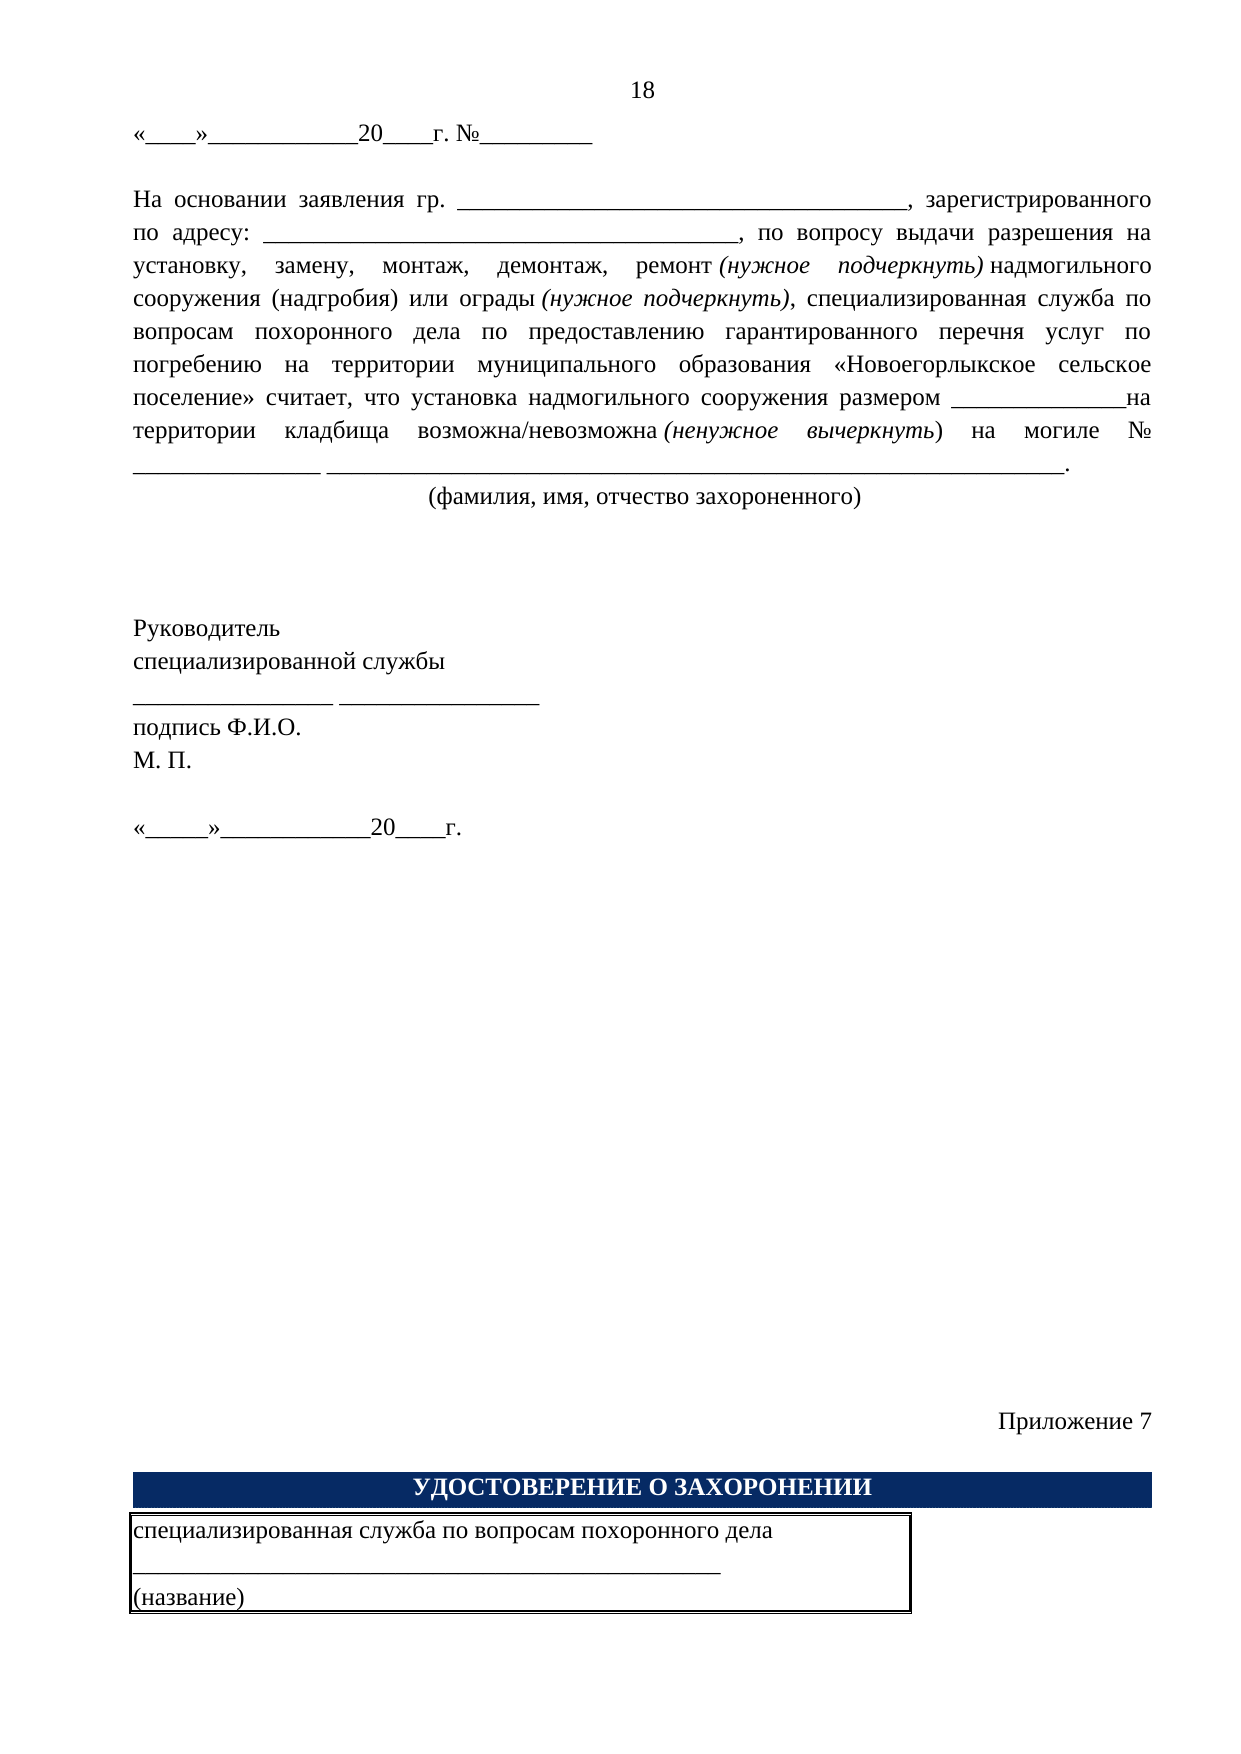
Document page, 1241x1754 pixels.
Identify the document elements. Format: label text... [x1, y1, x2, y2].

text подпись Ф.И.О. [133, 712, 1152, 741]
text (фамилия, имя, отчество захороненного) [428, 481, 1152, 510]
text М. П. [133, 746, 1152, 774]
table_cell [132, 1516, 909, 1610]
text Руководитель [133, 613, 1152, 642]
text «_____»____________20____г. [133, 812, 1152, 840]
text «____»____________20____г. №_________ [133, 118, 1152, 147]
text На основании заявления гр. ____________________________________, зарегистрированного по адресу: ______________________________________, по вопросу выдачи разрешения на установку, замену, монтаж, демонтаж, ремонт (нужное подчеркнуть) надмогильного сооружения (надгробия) или ограды (нужное подчеркнуть), специализированная служба по вопросам похоронного дела по предоставлению гарантированного перечня услуг по погребению на территории муниципального образования «Новоегорлыкское сельское поселение» считает, что установка надмогильного сооружения размером ______________на территории кладбища возможна/невозможна (ненужное вычеркнуть) на могиле № _______________ ___________________________________________________________. [133, 184, 1152, 477]
text ________________ ________________ [133, 679, 1152, 708]
subtitle УДОСТОВЕРЕНИЕ О ЗАХОРОНЕНИИ [133, 1472, 1152, 1508]
text Приложение 7 [133, 1406, 1152, 1468]
text специализированной службы [133, 646, 1152, 675]
